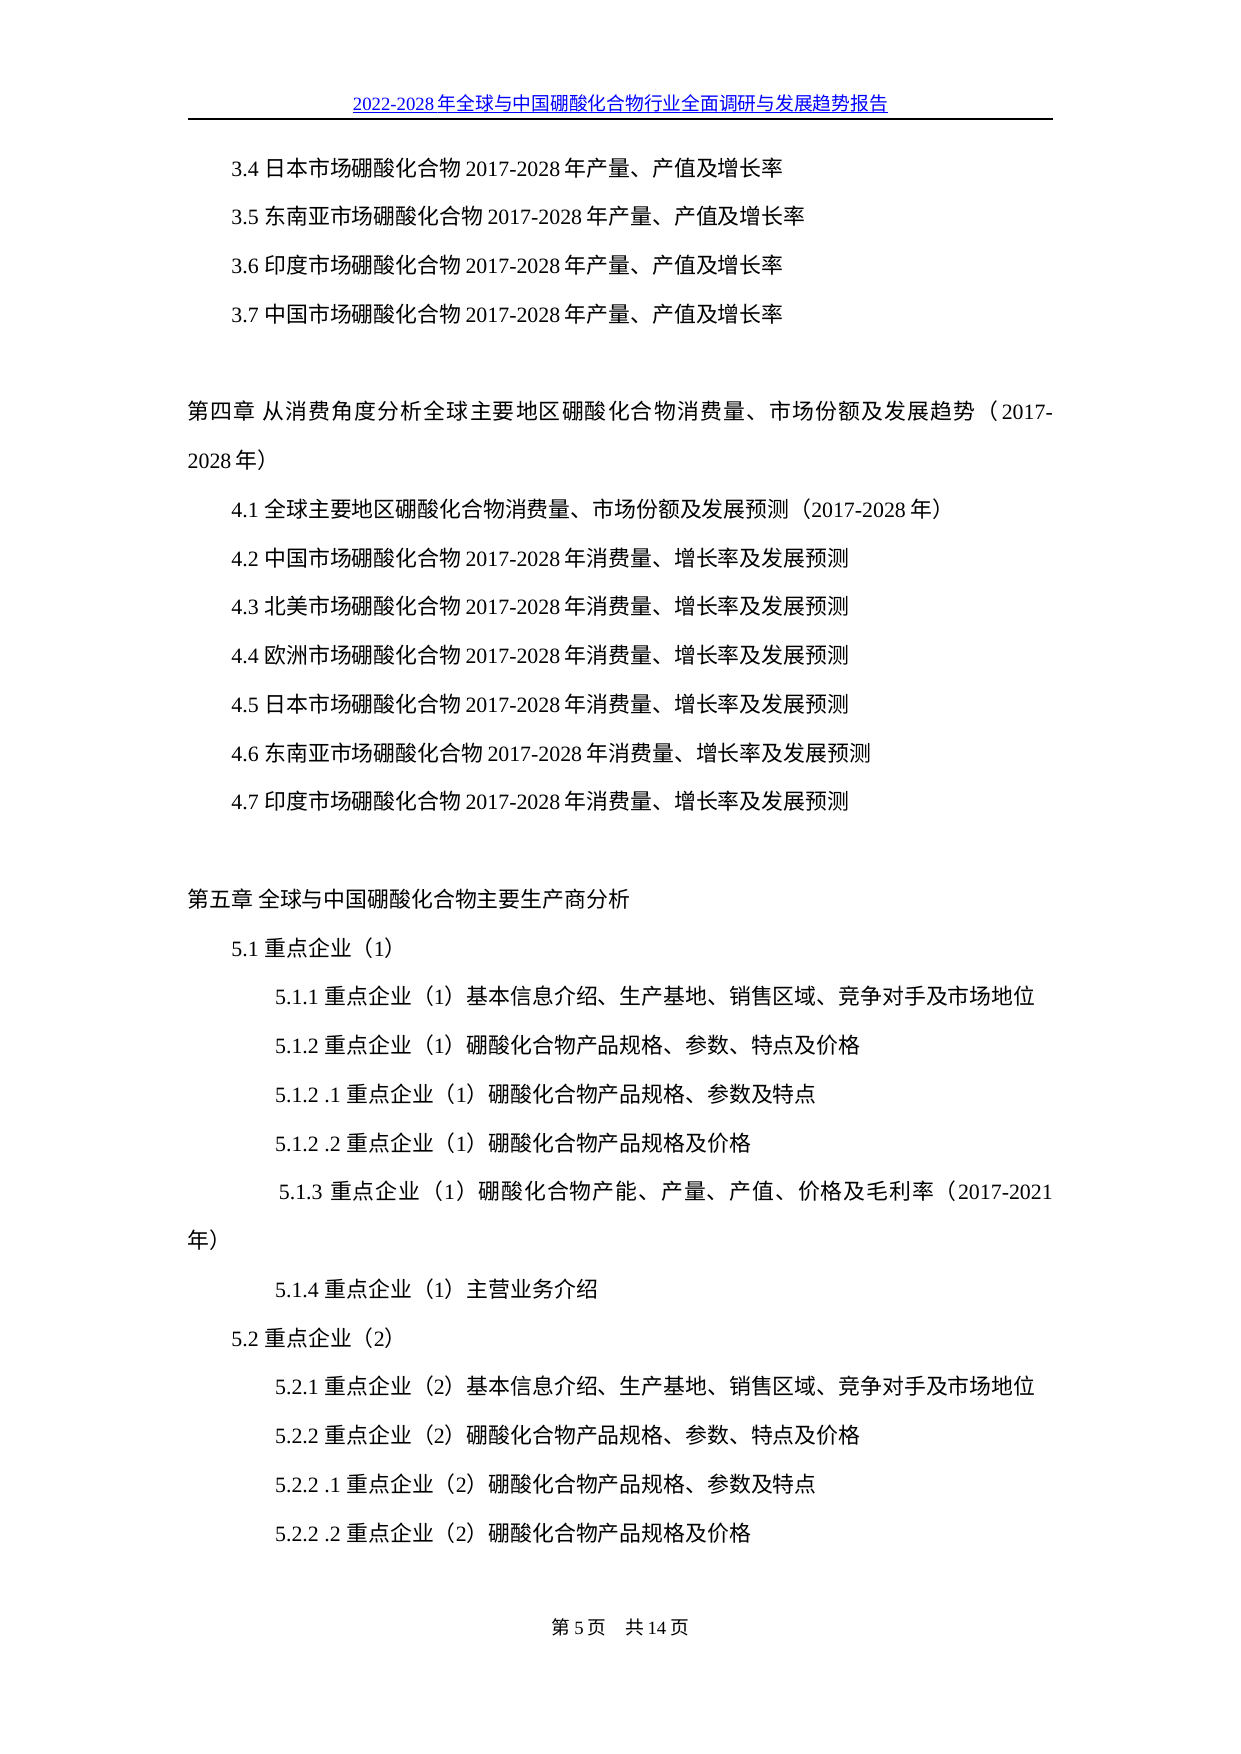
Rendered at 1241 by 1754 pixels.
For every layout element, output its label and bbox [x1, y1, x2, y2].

text [187, 150, 1053, 1548]
